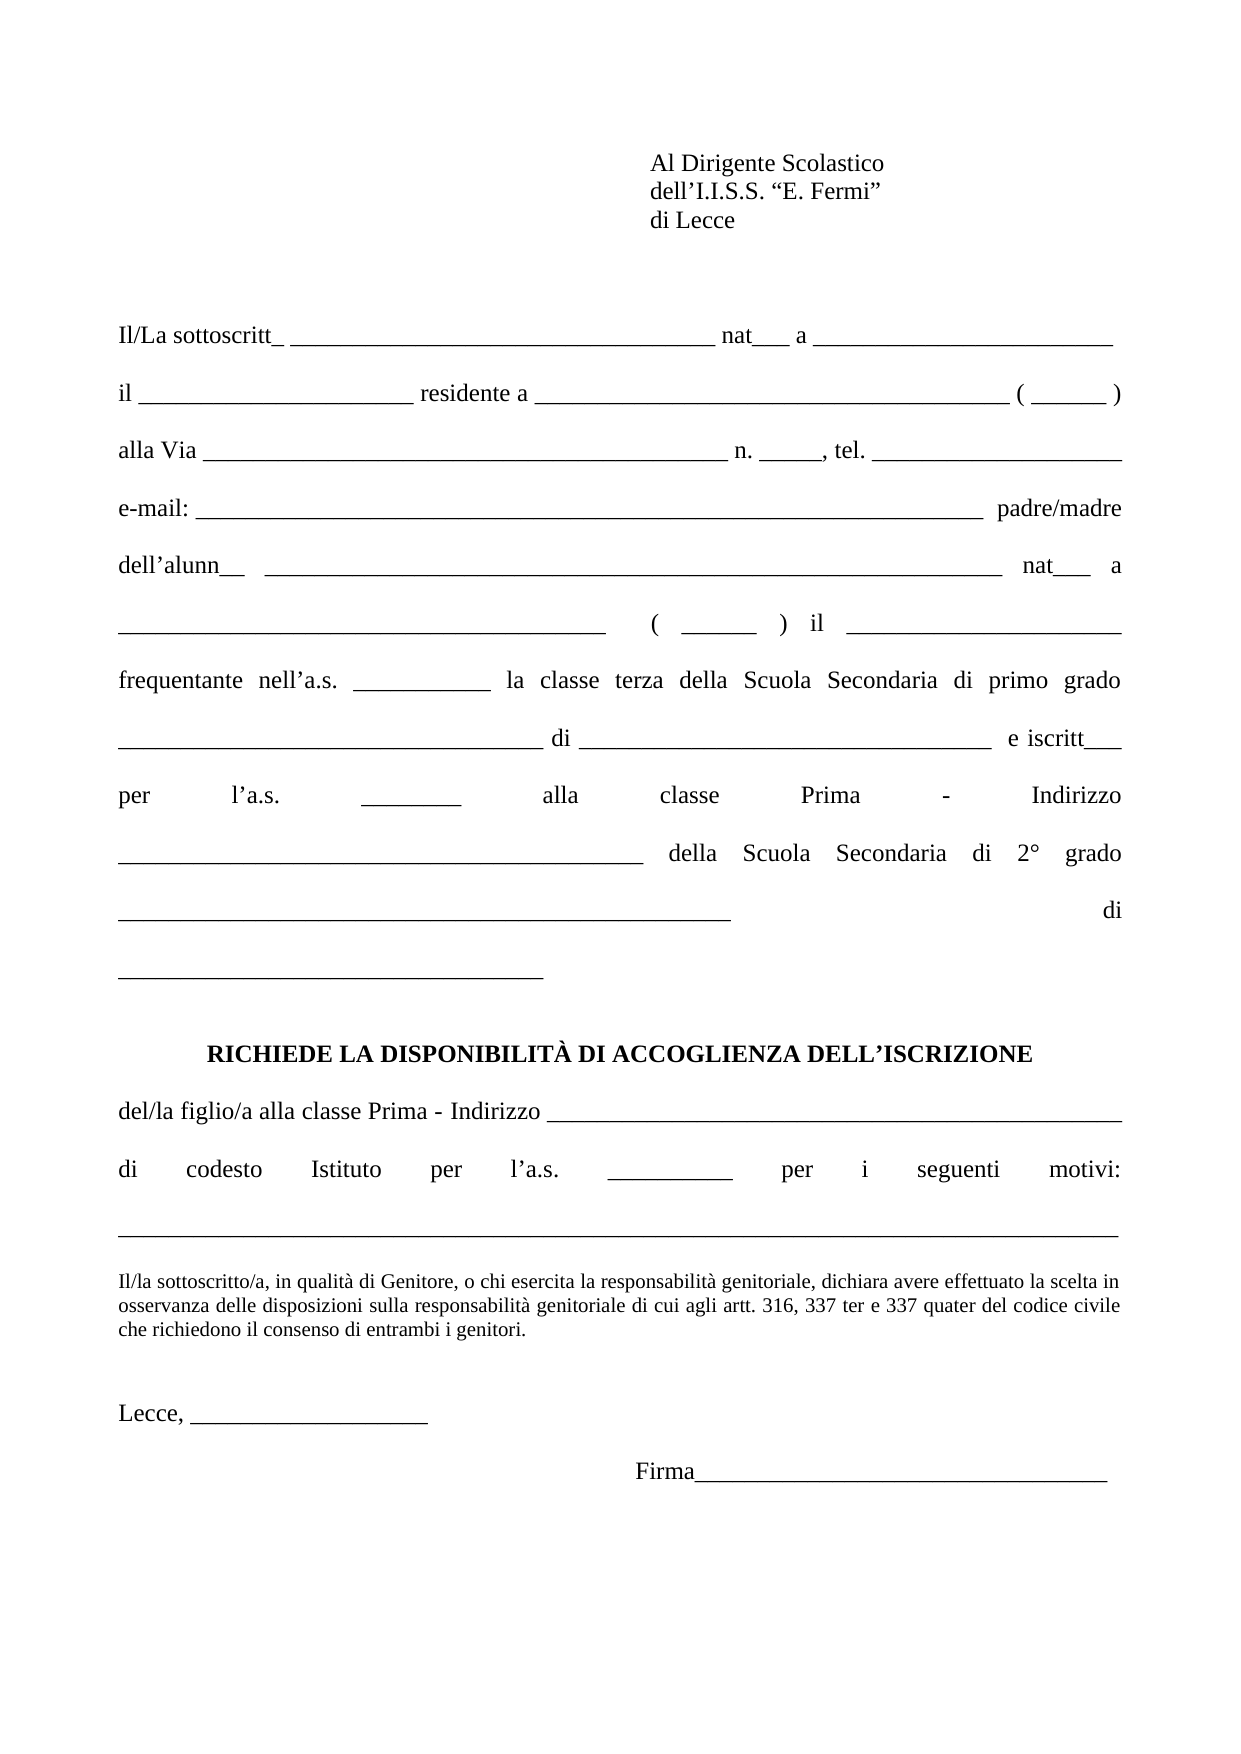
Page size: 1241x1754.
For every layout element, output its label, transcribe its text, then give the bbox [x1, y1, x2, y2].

text di Lecce [118, 205, 1122, 234]
text Il/La sottoscritt_ __________________________________ nat___ a ________________________ [118, 320, 1122, 349]
text dell’I.I.S.S. “E. Fermi” [118, 176, 1122, 205]
text il ______________________ residente a ______________________________________ ( ______ ) alla Via __________________________________________ n. _____, tel. ____________________ e-mail: _______________________________________________________________ padre/madre dell’alunn__ ___________________________________________________________ nat___ a _______________________________________ ( ______ ) il ______________________ frequentante nell’a.s. ___________ la classe terza della Scuola Secondaria di primo grado __________________________________ di _________________________________ e iscritt___ per l’a.s. ________ alla classe Prima - Indirizzo __________________________________________ della Scuola Secondaria di 2° grado _________________________________________________ di __________________________________ [118, 378, 1122, 981]
text Il/la sottoscritto/a, in qualità di Genitore, o chi esercita la responsabilità genitoriale, dichiara avere effettuato la scelta in osservanza delle disposizioni sulla responsabilità genitoriale di cui agli artt. 316, 337 ter e 337 quater del codice civile che richiedono il consenso di entrambi i genitori. [118, 1269, 1122, 1341]
text RICHIEDE LA DISPONIBILITÀ DI ACCOGLIENZA DELL’ISCRIZIONE [118, 1039, 1122, 1068]
text Lecce, ___________________ [118, 1398, 1122, 1427]
text del/la figlio/a alla classe Prima - Indirizzo ______________________________________________ di codesto Istituto per l’a.s. __________ per i seguenti motivi: ________________________________________________________________________________ [118, 1096, 1122, 1240]
text Al Dirigente Scolastico [118, 148, 1122, 176]
text Firma_________________________________ [118, 1456, 1122, 1485]
